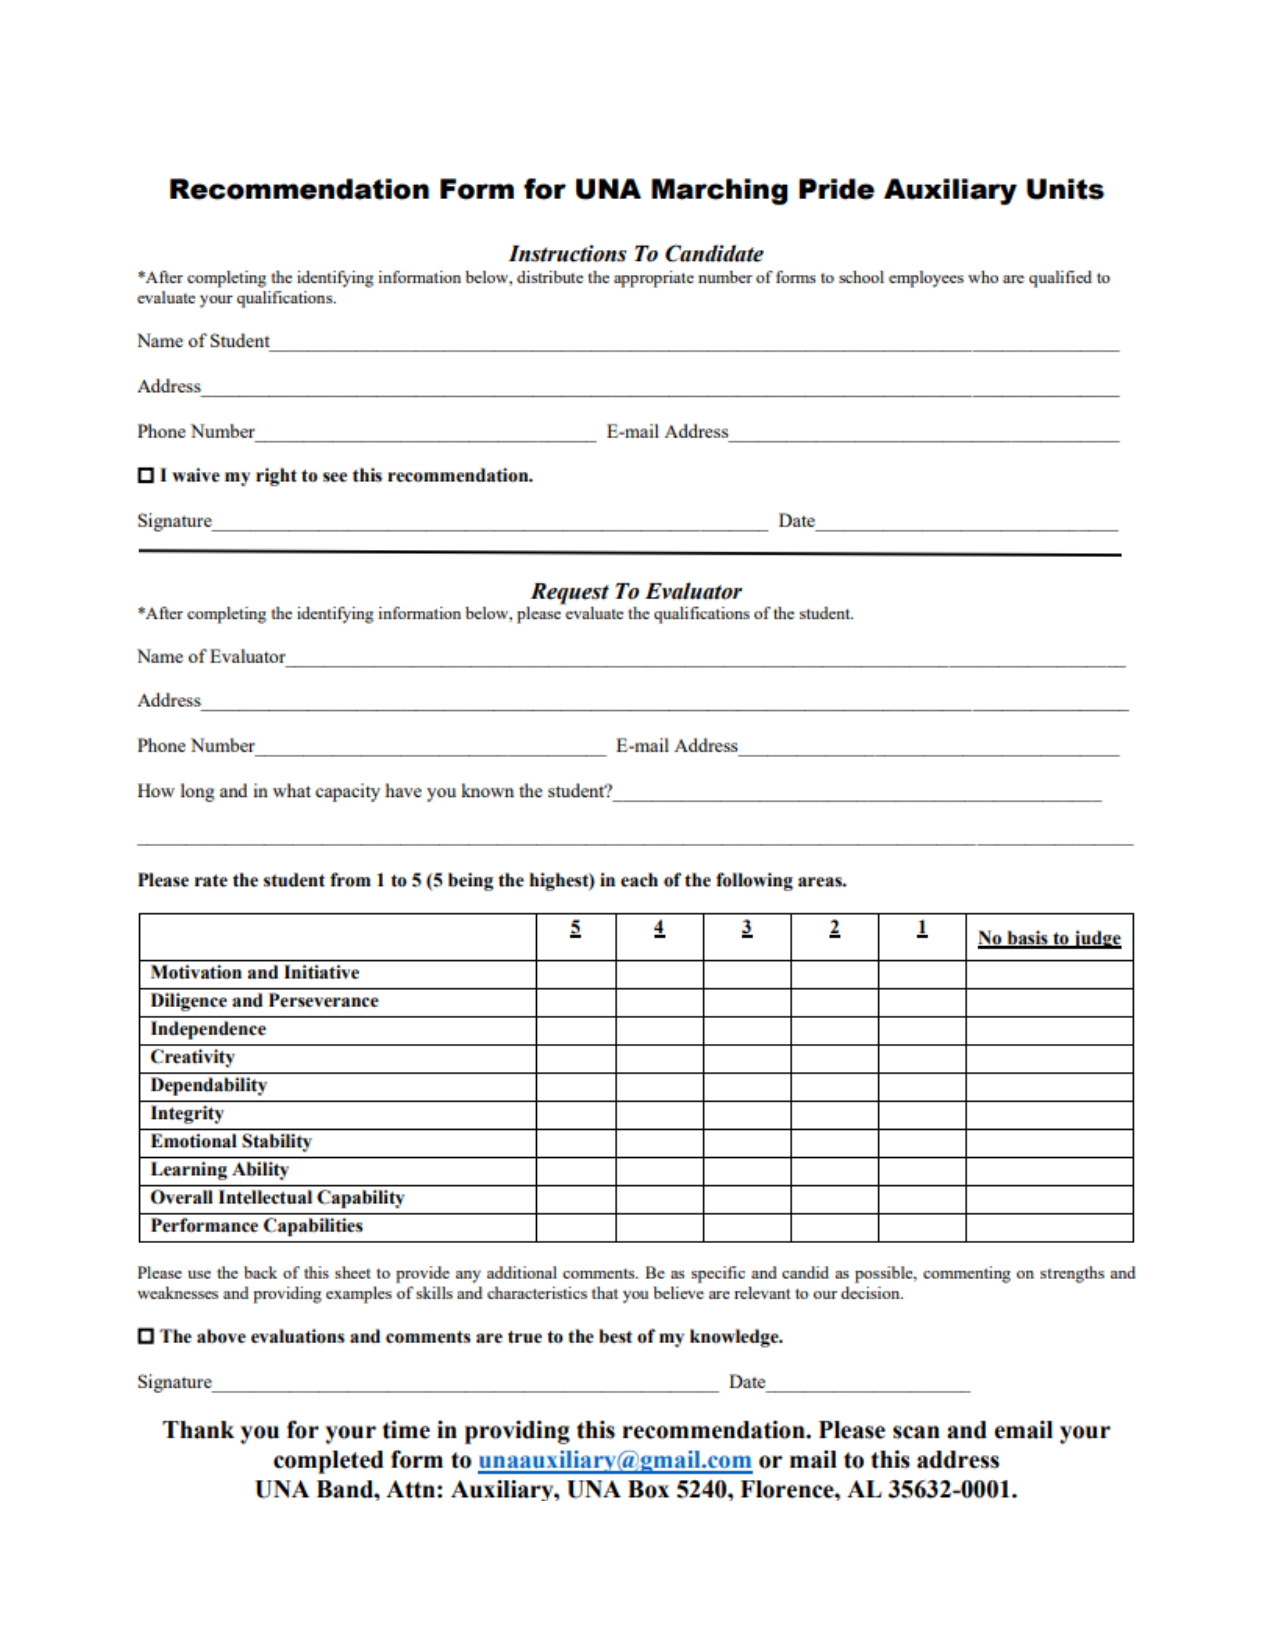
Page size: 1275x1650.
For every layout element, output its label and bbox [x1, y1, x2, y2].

picture [75, 150, 1185, 1501]
